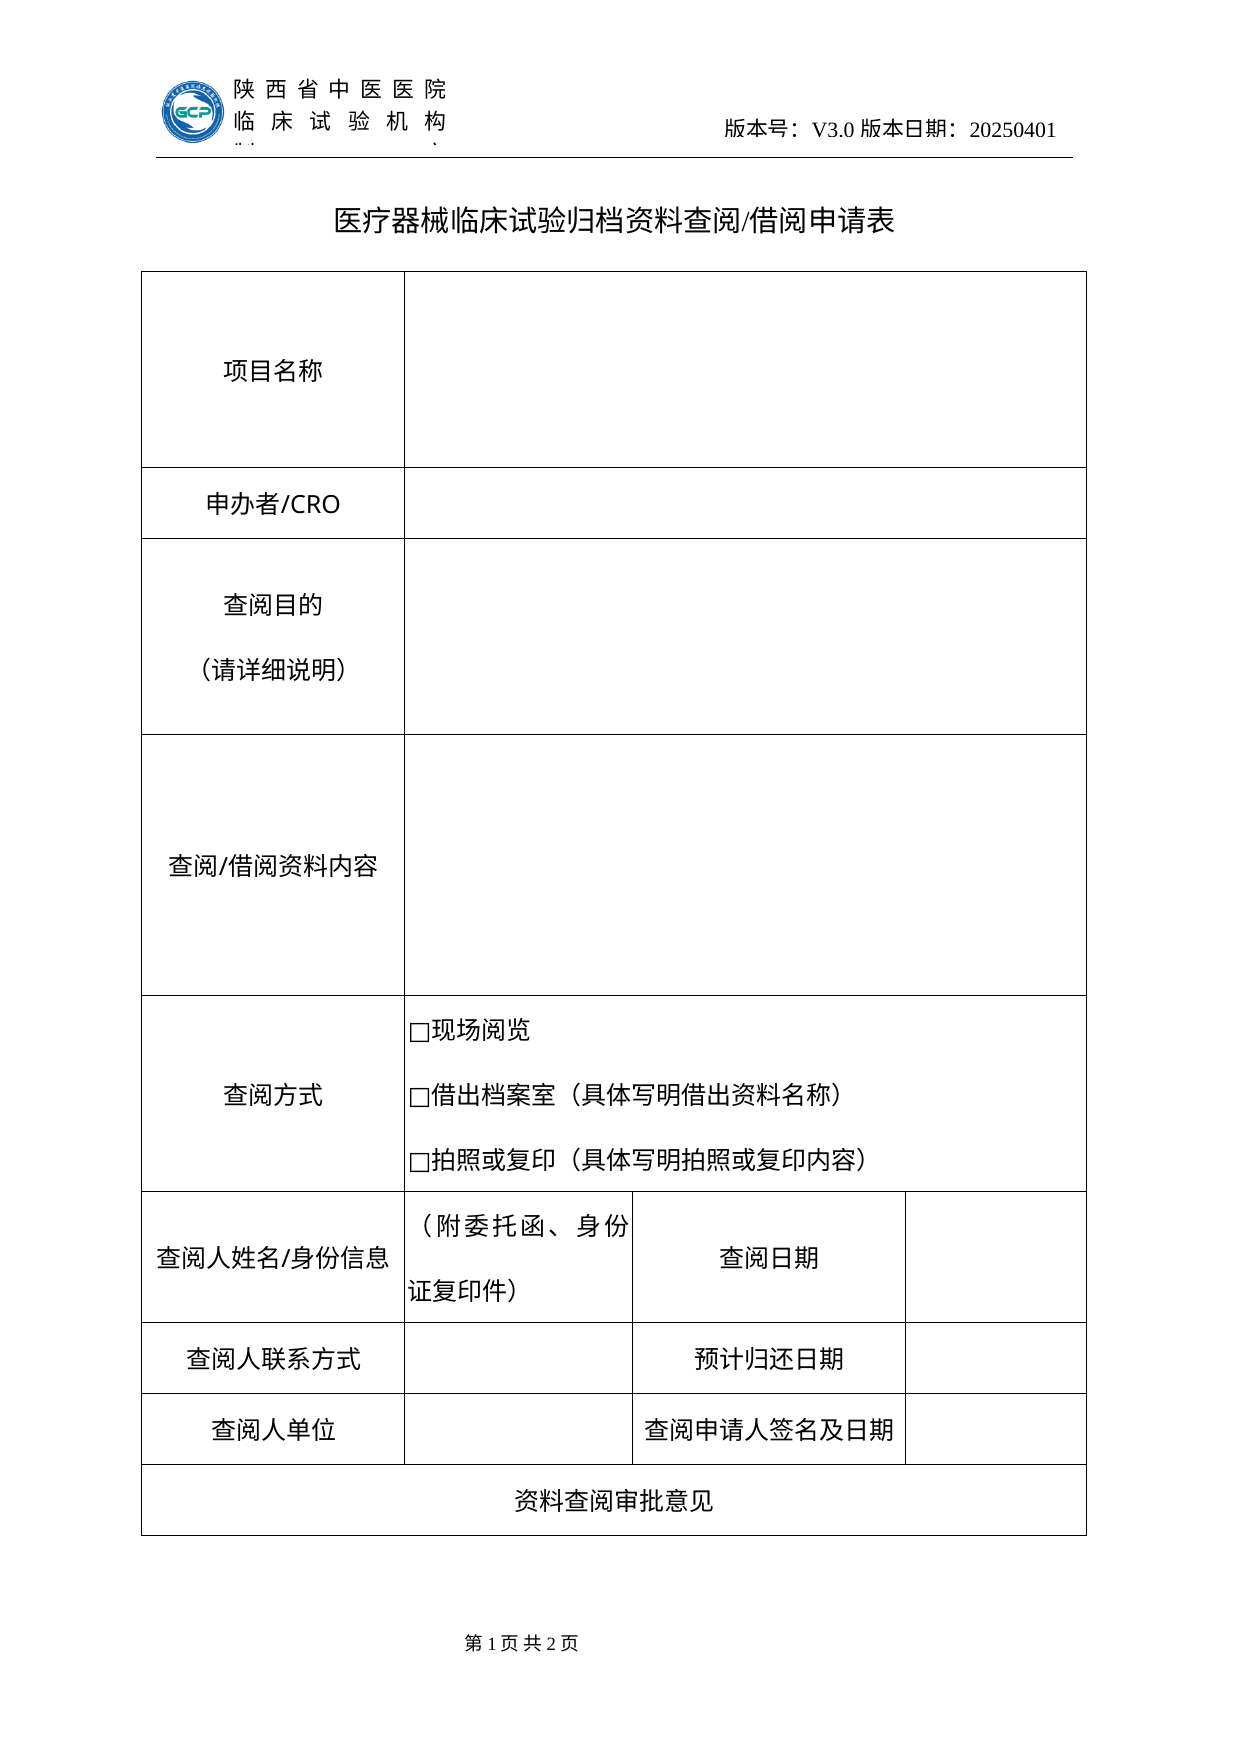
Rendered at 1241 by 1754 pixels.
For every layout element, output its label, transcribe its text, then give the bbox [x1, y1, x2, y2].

table_header [405, 272, 1086, 467]
table_cell [405, 1323, 632, 1393]
picture [157, 77, 227, 146]
table_cell （附委托函、身份证复印件） [405, 1192, 632, 1322]
table_cell 资料查阅审批意见 [142, 1465, 1086, 1534]
table_cell 查阅日期 [633, 1192, 905, 1322]
table_cell [906, 1394, 1086, 1464]
table_cell [405, 1394, 632, 1464]
table_cell 查阅方式 [142, 996, 404, 1191]
table_cell [906, 1323, 1086, 1393]
table_cell 查阅人联系方式 [142, 1323, 404, 1393]
table_cell [906, 1192, 1086, 1322]
table_cell 查阅申请人签名及日期 [633, 1394, 905, 1464]
text 医疗器械临床试验归档资料查阅/借阅申请表 [164, 186, 1064, 251]
table_cell 查阅目的 （请详细说明） [142, 539, 404, 734]
table_cell □现场阅览 □借出档案室（具体写明借出资料名称） □拍照或复印（具体写明拍照或复印内容） [405, 996, 1086, 1191]
table_cell 查阅人单位 [142, 1394, 404, 1464]
table_cell [405, 539, 1086, 734]
table_cell 查阅人姓名/身份信息 [142, 1192, 404, 1322]
table_cell 申办者/CRO [142, 468, 404, 538]
table_cell 查阅/借阅资料内容 [142, 735, 404, 995]
table_cell 预计归还日期 [633, 1323, 905, 1393]
table_cell [405, 468, 1086, 538]
table_header 项目名称 [142, 272, 404, 467]
table_cell [405, 735, 1086, 995]
